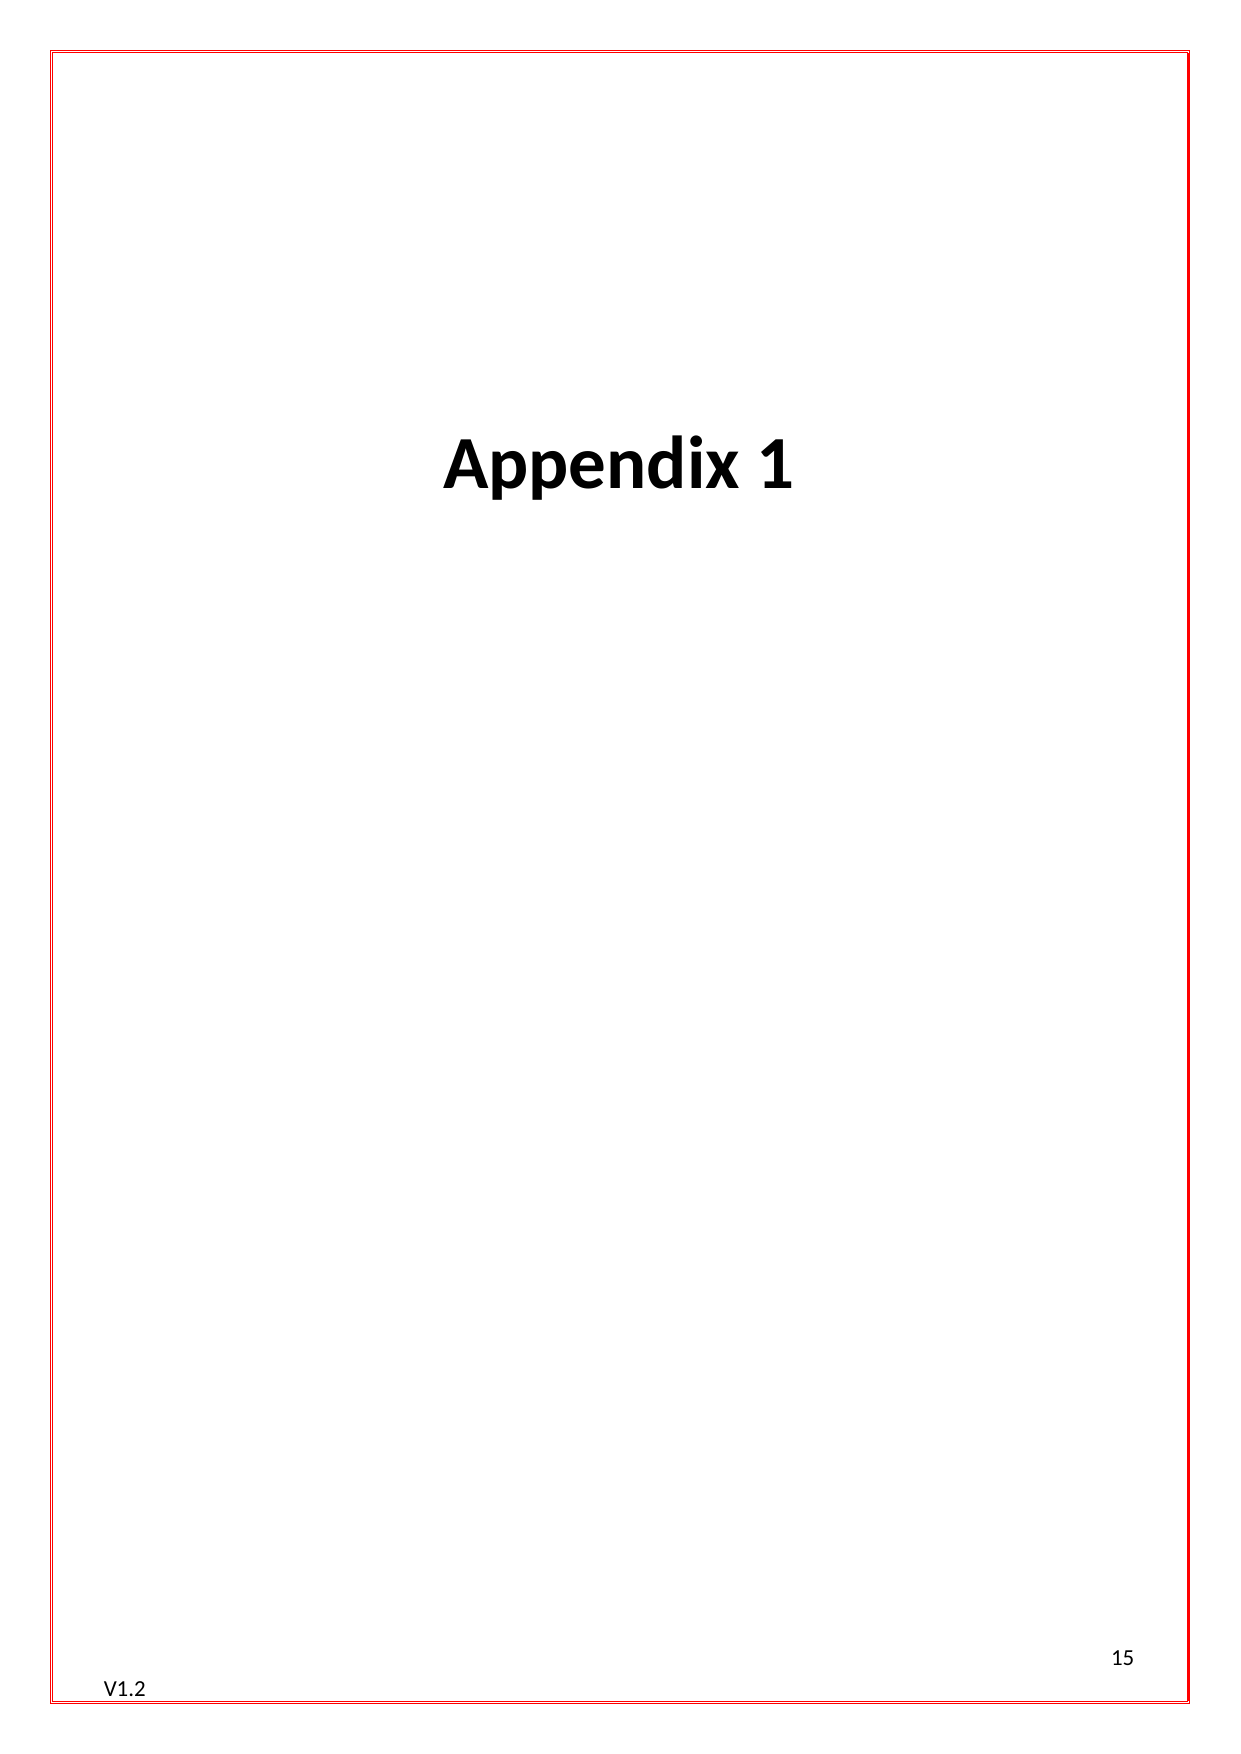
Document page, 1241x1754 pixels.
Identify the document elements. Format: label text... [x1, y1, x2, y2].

subtitle Appendix 1 [103, 416, 795, 508]
